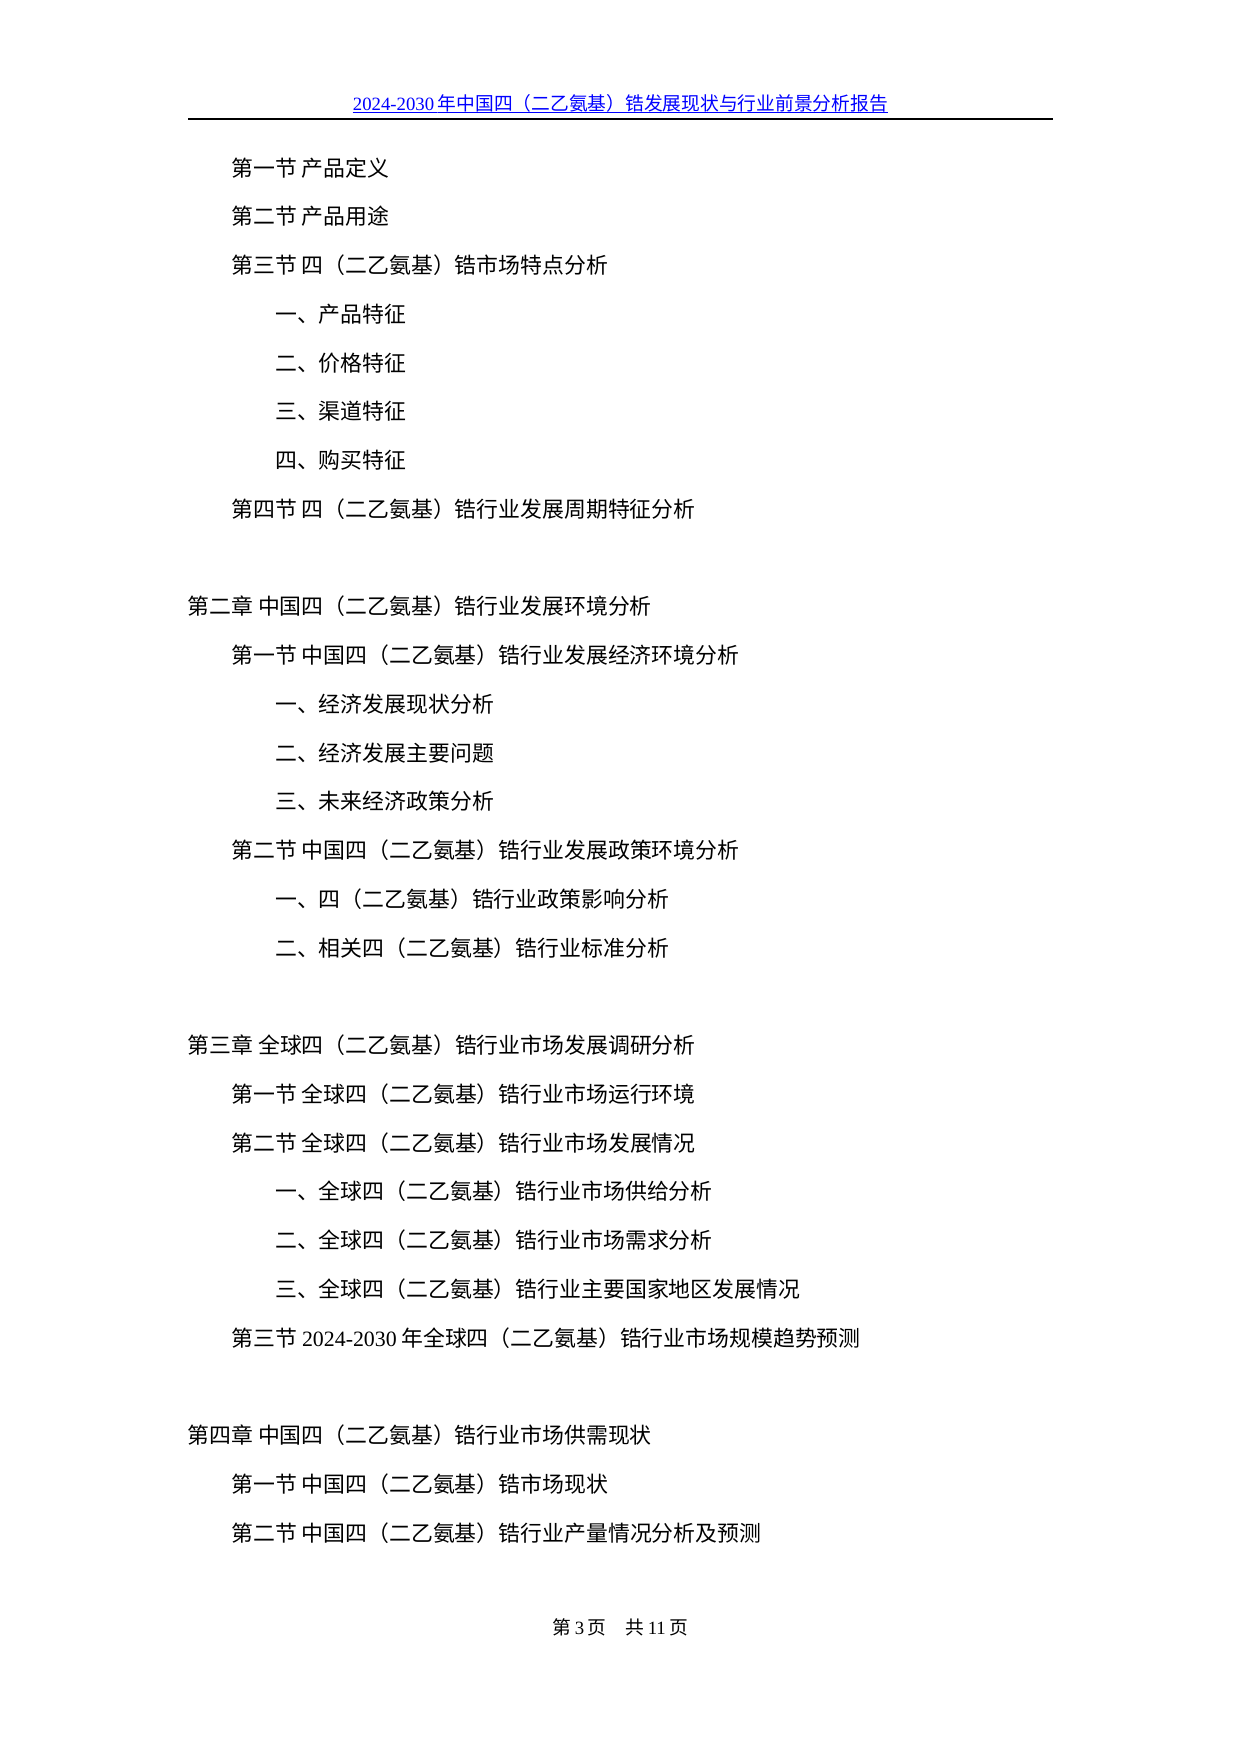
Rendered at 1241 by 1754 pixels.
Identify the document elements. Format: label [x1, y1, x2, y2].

text [187, 150, 1053, 1548]
